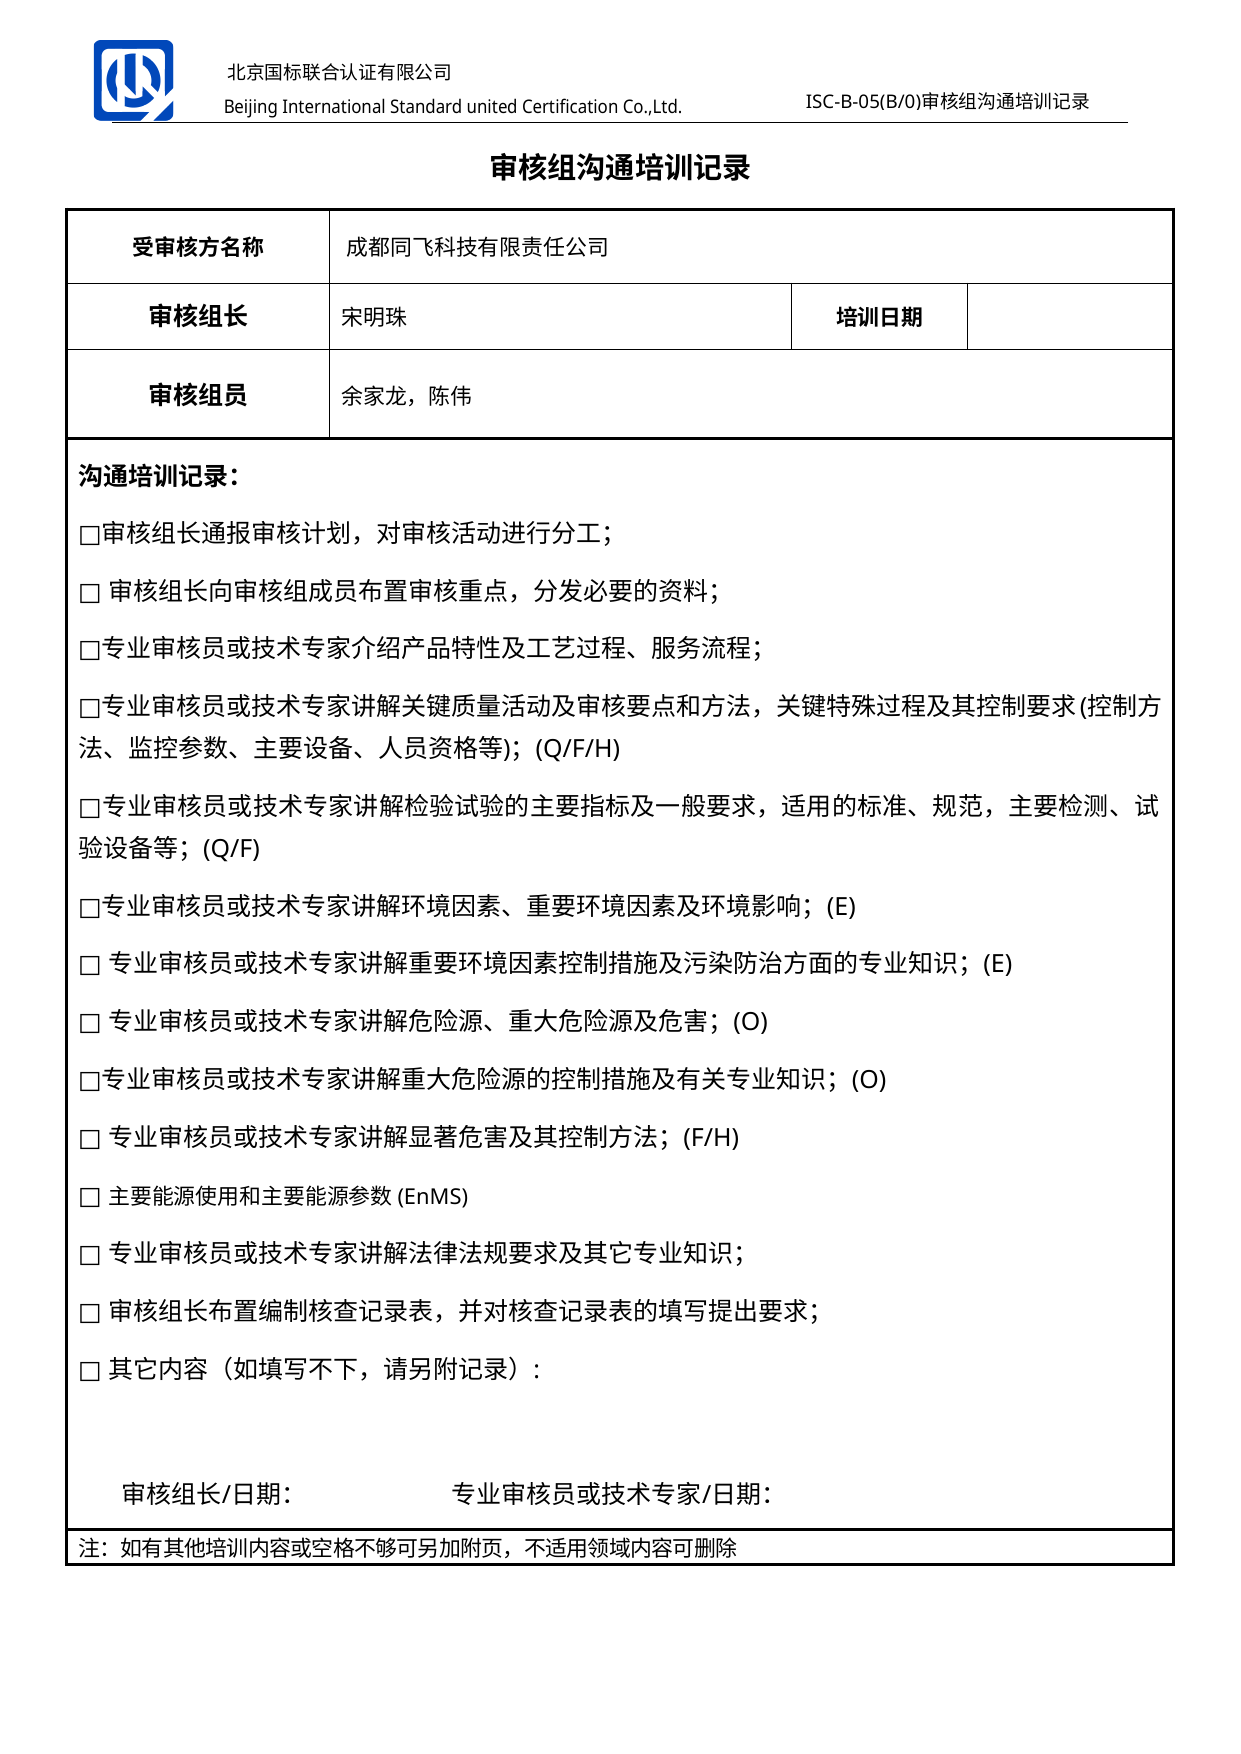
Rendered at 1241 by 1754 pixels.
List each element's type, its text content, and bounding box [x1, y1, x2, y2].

text 审核组沟通培训记录 [112, 144, 1128, 186]
table_cell 培训日期 [792, 284, 967, 349]
table_cell 沟通培训记录： □审核组长通报审核计划，对审核活动进行分工； □ 审核组长向审核组成员布置审核重点，分发必要的资料； □专业审核员或技术专家介绍产品特性及工艺过程、服务流程； □专业审核员或技术专家讲解关键质量活动及审核要点和方法，关键特殊过程及其控制要求(控制方法、监控参数、主要设备、人员资格等)；(Q/F/H) □专业审核员或技术专家讲解检验试验的主要指标及一般要求，适用的标准、规范，主要检测、试验设备等；(Q/F) □专业审核员或技术专家讲解环境因素、重要环境因素及环境影响；(E) □ 专业审核员或技术专家讲解重要环境因素控制措施及污染防治方面的专业知识；(E) □ 专业审核员或技术专家讲解危险源、重大危险源及危害；(O) □专业审核员或技术专家讲解重大危险源的控制措施及有关专业知识；(O) □ 专业审核员或技术专家讲解显著危害及其控制方法；(F/H) □ 主要能源使用和主要能源参数 (EnMS) □ 专业审核员或技术专家讲解法律法规要求及其它专业知识； □ 审核组长布置编制核查记录表，并对核查记录表的填写提出要求； □ 其它内容（如填写不下，请另附记录）: 审核组长/日期： 专业审核员或技术专家/日期： [68, 440, 1172, 1528]
table_header 受审核方名称 [68, 211, 329, 282]
table_cell 审核组员 [68, 350, 329, 437]
table_cell 审核组长 [68, 284, 329, 349]
table_cell 余家龙，陈伟 [330, 350, 1172, 437]
picture [93, 40, 174, 121]
table_cell 宋明珠 [330, 284, 791, 349]
table_header 成都同飞科技有限责任公司 [330, 211, 1172, 282]
table_cell 注：如有其他培训内容或空格不够可另加附页，不适用领域内容可删除 [68, 1531, 1172, 1563]
table_cell [968, 284, 1172, 349]
